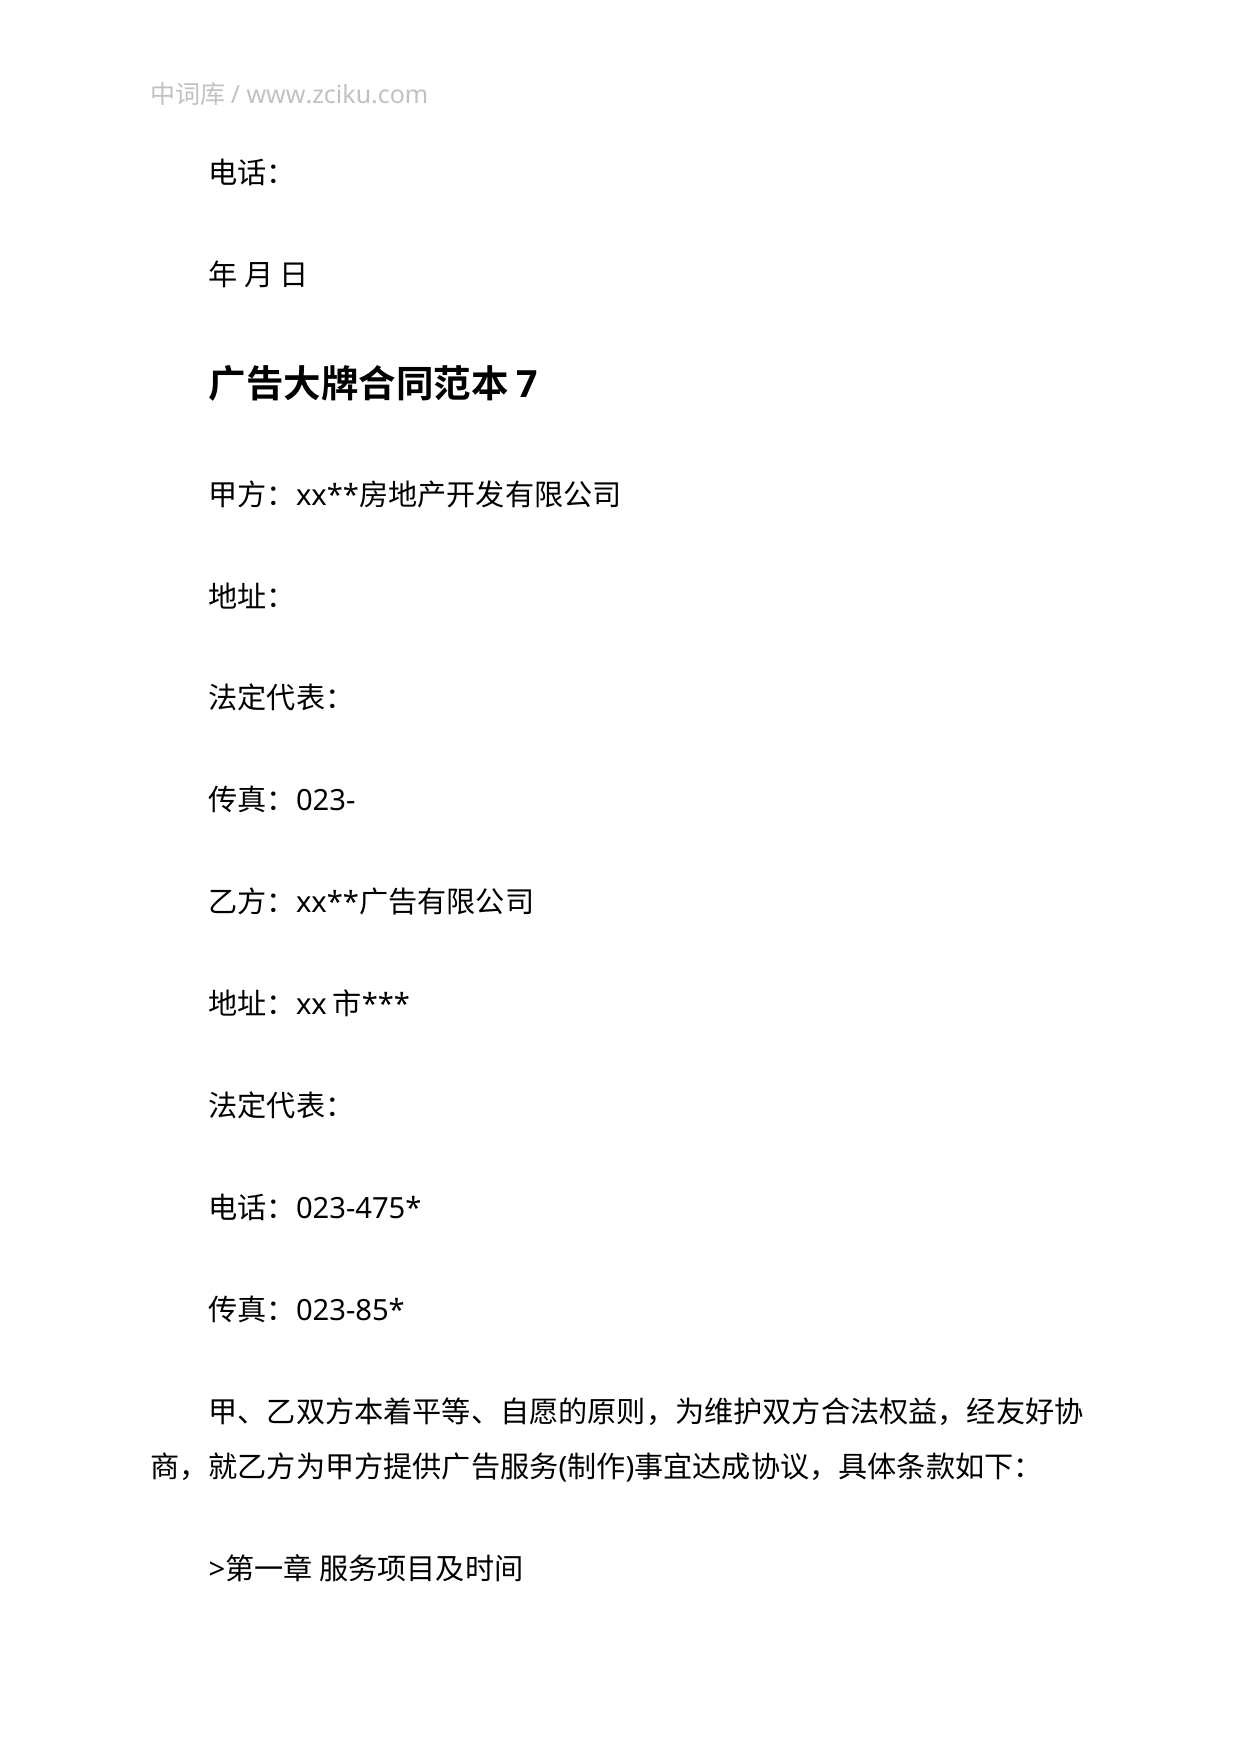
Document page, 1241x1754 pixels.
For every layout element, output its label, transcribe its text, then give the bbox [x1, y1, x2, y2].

text 法定代表： [150, 675, 1090, 717]
text 甲方：xx**房地产开发有限公司 [150, 471, 1090, 513]
text 电话： [150, 150, 1090, 192]
text 地址：xx市*** [150, 981, 1090, 1023]
text 传真：023-85* [150, 1286, 1090, 1329]
text 地址： [150, 573, 1090, 615]
text 甲、乙双方本着平等、自愿的原则，为维护双方合法权益，经友好协商，就乙方为甲方提供广告服务(制作)事宜达成协议，具体条款如下： [150, 1388, 1090, 1486]
text 广告大牌合同范本7 [150, 353, 1090, 408]
text 电话：023-475* [150, 1184, 1090, 1227]
text >第一章 服务项目及时间 [150, 1545, 1090, 1588]
text 法定代表： [150, 1083, 1090, 1125]
text 年 月 日 [150, 252, 1090, 294]
text 乙方：xx**广告有限公司 [150, 879, 1090, 921]
text 传真：023- [150, 777, 1090, 819]
